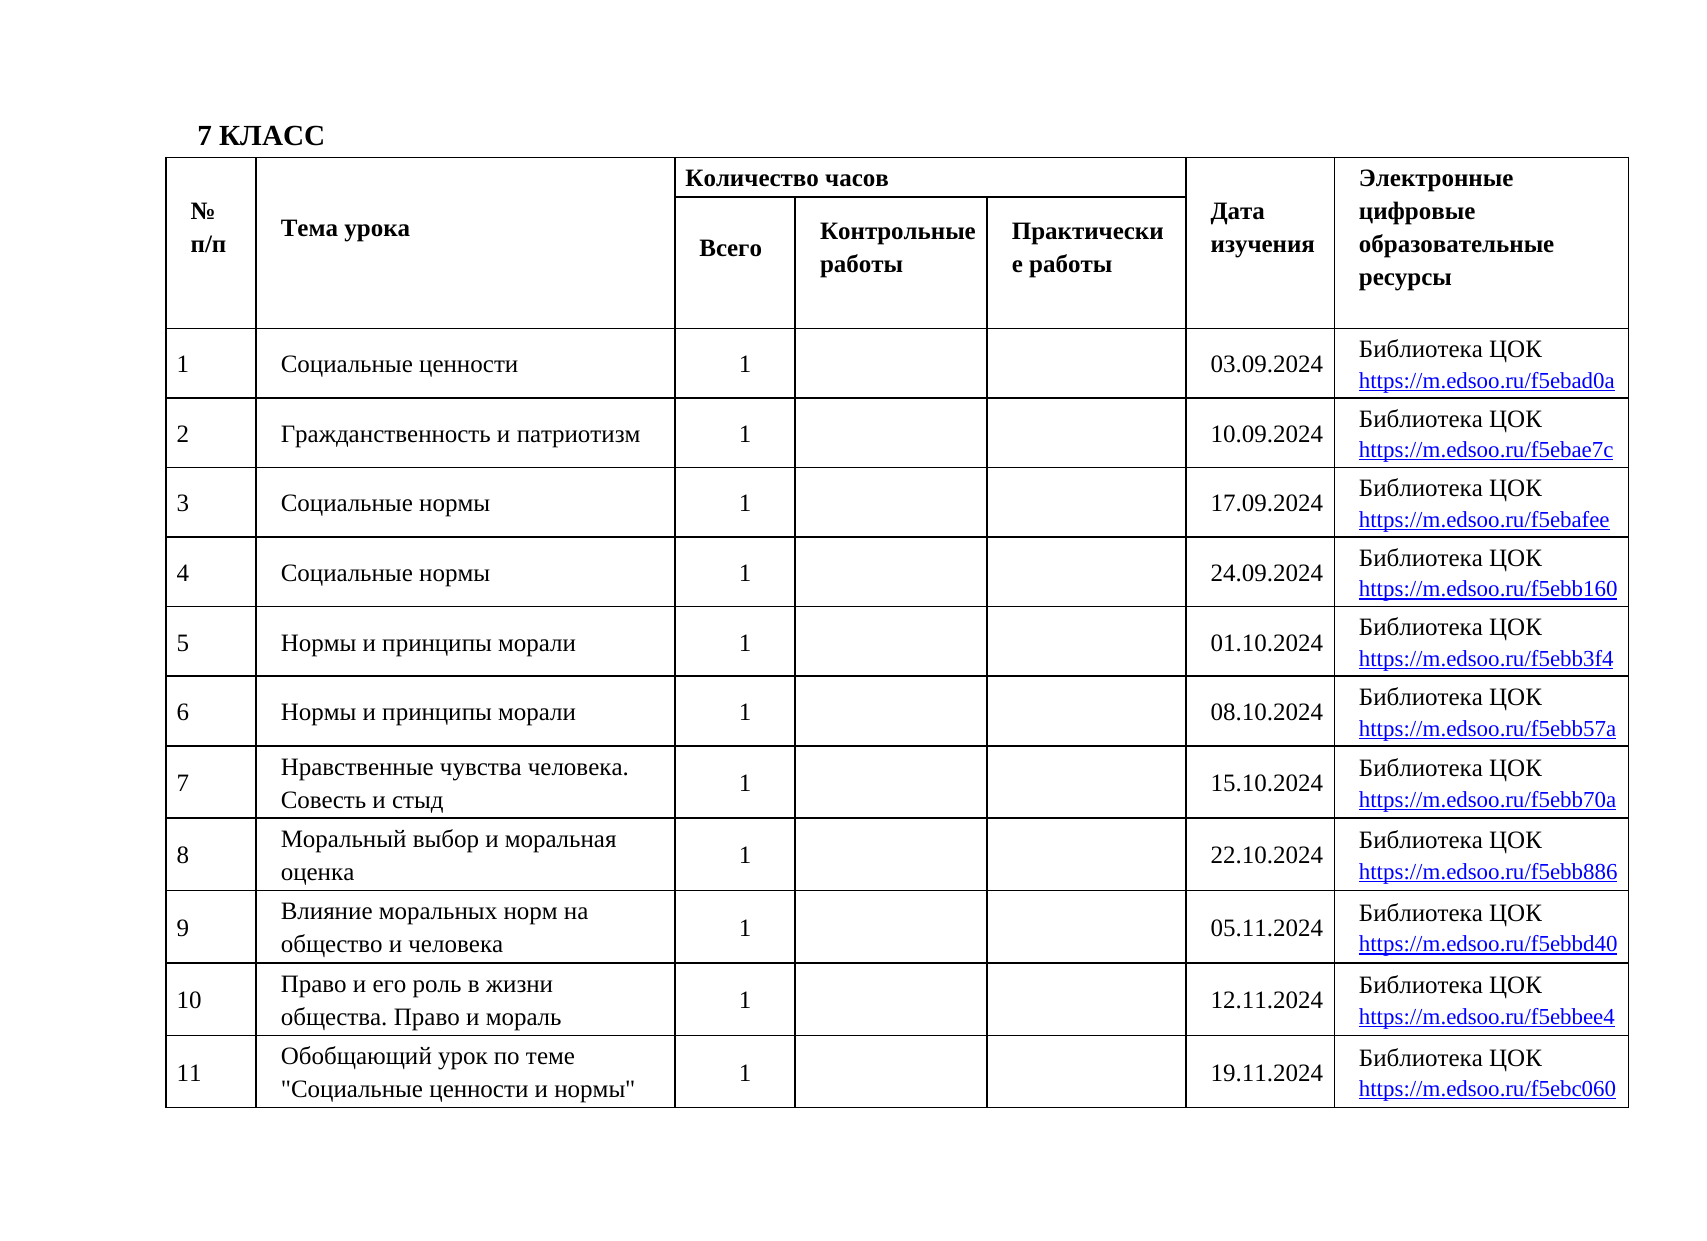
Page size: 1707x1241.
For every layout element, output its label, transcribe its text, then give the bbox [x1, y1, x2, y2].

table_cell Библиотека ЦОК https://m.edsoo.ru/f5ebbee4 [1335, 964, 1628, 1034]
table_cell Библиотека ЦОК https://m.edsoo.ru/f5ebb886 [1335, 819, 1628, 890]
table_cell Библиотека ЦОК https://m.edsoo.ru/f5ebafee [1335, 468, 1628, 536]
table_cell Библиотека ЦОК https://m.edsoo.ru/f5ebae7c [1335, 399, 1628, 467]
table_cell [988, 399, 1185, 467]
table_cell 8 [167, 819, 255, 890]
table_cell Всего [676, 198, 794, 327]
table_cell 1 [676, 819, 794, 890]
table_cell Моральный выбор и моральная оценка [257, 819, 674, 890]
table_cell Нормы и принципы морали [257, 677, 674, 745]
table_cell [796, 607, 986, 675]
table_cell 10 [167, 964, 255, 1034]
table_cell Нормы и принципы морали [257, 607, 674, 675]
table_cell 08.10.2024 [1187, 677, 1334, 745]
table_cell Социальные нормы [257, 538, 674, 606]
table_cell Социальные нормы [257, 468, 674, 536]
table_cell Библиотека ЦОК https://m.edsoo.ru/f5ebb57a [1335, 677, 1628, 745]
table_cell [988, 538, 1185, 606]
table_header Дата изучения [1187, 158, 1334, 327]
table_header Электронные цифровые образовательные ресурсы [1335, 158, 1628, 327]
table_cell 9 [167, 891, 255, 962]
table_cell 24.09.2024 [1187, 538, 1334, 606]
table_cell 3 [167, 468, 255, 536]
table_cell [796, 964, 986, 1034]
table_cell Библиотека ЦОК https://m.edsoo.ru/f5ebad0a [1335, 329, 1628, 397]
table_cell [988, 1036, 1185, 1107]
table_cell 19.11.2024 [1187, 1036, 1334, 1107]
table_cell [796, 747, 986, 817]
table_cell [988, 468, 1185, 536]
table_cell 1 [676, 329, 794, 397]
table_cell 01.10.2024 [1187, 607, 1334, 675]
table_cell 1 [676, 1036, 794, 1107]
table_cell 05.11.2024 [1187, 891, 1334, 962]
table_cell 1 [167, 329, 255, 397]
table_cell 12.11.2024 [1187, 964, 1334, 1034]
table_cell 22.10.2024 [1187, 819, 1334, 890]
table_cell [988, 891, 1185, 962]
table_header Количество часов [676, 158, 1185, 196]
table_cell [988, 819, 1185, 890]
table_cell [796, 819, 986, 890]
table_cell 1 [676, 964, 794, 1034]
table_cell Библиотека ЦОК https://m.edsoo.ru/f5ebb70a [1335, 747, 1628, 817]
table_cell [796, 677, 986, 745]
table_cell 1 [676, 468, 794, 536]
table_cell [988, 677, 1185, 745]
table_cell Библиотека ЦОК https://m.edsoo.ru/f5ebb3f4 [1335, 607, 1628, 675]
table_cell [796, 1036, 986, 1107]
table_cell [796, 538, 986, 606]
table_cell 15.10.2024 [1187, 747, 1334, 817]
table_cell 6 [167, 677, 255, 745]
table_cell Нравственные чувства человека. Совесть и стыд [257, 747, 674, 817]
table_header № п/п [167, 158, 255, 327]
table_cell 7 [167, 747, 255, 817]
table_cell 1 [676, 747, 794, 817]
table_cell 1 [676, 399, 794, 467]
table_cell Влияние моральных норм на общество и человека [257, 891, 674, 962]
table_cell [988, 329, 1185, 397]
table_cell 4 [167, 538, 255, 606]
table_cell 5 [167, 607, 255, 675]
table_cell Обобщающий урок по теме "Социальные ценности и нормы" [257, 1036, 674, 1107]
text 7 КЛАСС [190, 118, 1618, 152]
table_cell Гражданственность и патриотизм [257, 399, 674, 467]
table_cell 11 [167, 1036, 255, 1107]
table_cell Библиотека ЦОК https://m.edsoo.ru/f5ebc060 [1335, 1036, 1628, 1107]
table_cell 1 [676, 538, 794, 606]
table_cell 1 [676, 607, 794, 675]
table_cell 2 [167, 399, 255, 467]
table_cell Библиотека ЦОК https://m.edsoo.ru/f5ebbd40 [1335, 891, 1628, 962]
table_cell [988, 964, 1185, 1034]
table_cell [796, 329, 986, 397]
table_cell Библиотека ЦОК https://m.edsoo.ru/f5ebb160 [1335, 538, 1628, 606]
table_cell 17.09.2024 [1187, 468, 1334, 536]
table_cell [796, 891, 986, 962]
table_cell 1 [676, 677, 794, 745]
table_cell 03.09.2024 [1187, 329, 1334, 397]
table_cell 1 [676, 891, 794, 962]
table_cell 10.09.2024 [1187, 399, 1334, 467]
table_header Тема урока [257, 158, 674, 327]
table_cell [796, 399, 986, 467]
table_cell Социальные ценности [257, 329, 674, 397]
table_cell [988, 607, 1185, 675]
table_cell Практические работы [988, 198, 1185, 327]
table_cell [988, 747, 1185, 817]
table_cell Контрольные работы [796, 198, 986, 327]
table_cell Право и его роль в жизни общества. Право и мораль [257, 964, 674, 1034]
table_cell [796, 468, 986, 536]
